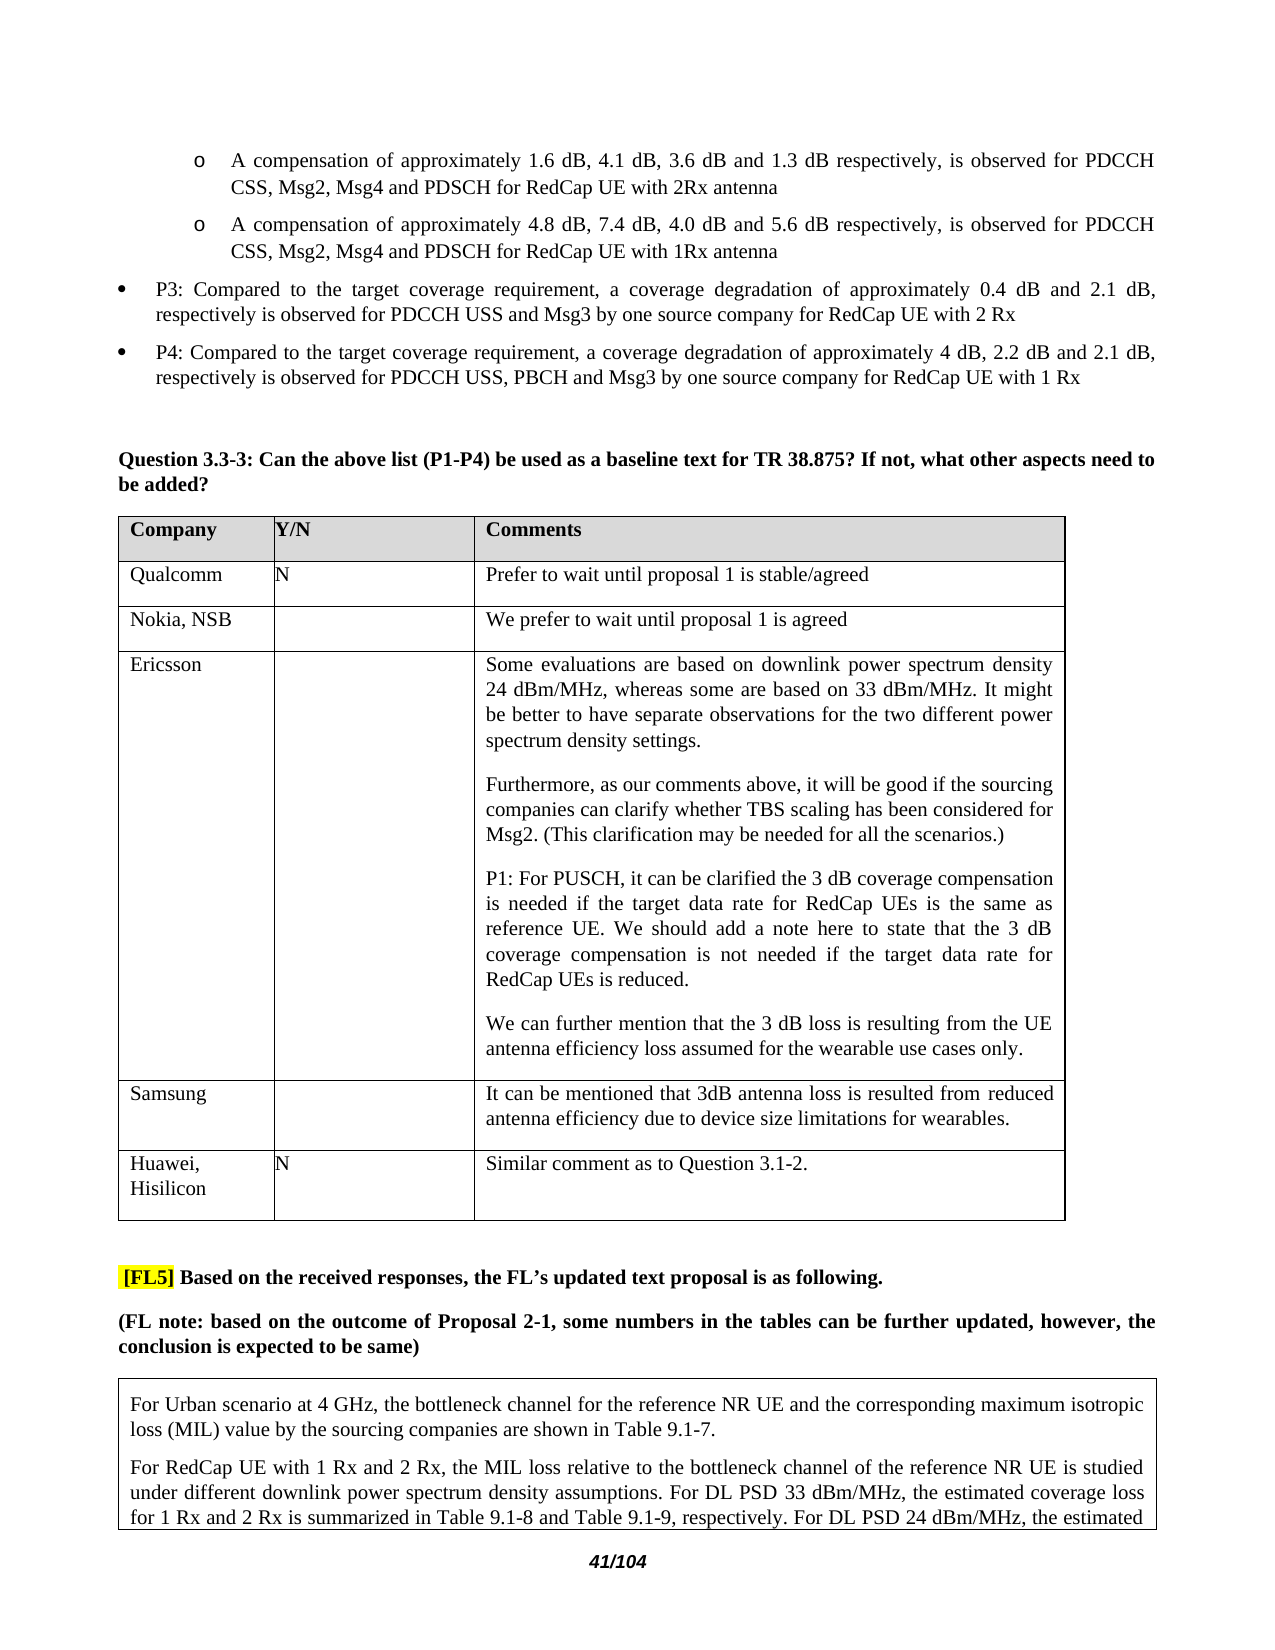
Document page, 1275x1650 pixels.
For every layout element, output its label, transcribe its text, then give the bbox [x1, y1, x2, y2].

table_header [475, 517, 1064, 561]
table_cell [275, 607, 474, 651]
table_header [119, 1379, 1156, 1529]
list A compensation of approximately 1.6 dB, 4.1 dB, 3.6 dB and 1.3 dB respectively, is observed for PDCCH CSS, Msg2, Msg4 and PDSCH for RedCap UE with 2Rx antenna [193, 148, 1157, 199]
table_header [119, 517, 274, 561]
text (FL note: based on the outcome of Proposal 2-1, some numbers in the tables can be further updated, however, the conclusion is expected to be same) [118, 1309, 1157, 1358]
list P4: Compared to the target coverage requirement, a coverage degradation of approximately 4 dB, 2.2 dB and 2.1 dB, respectively is observed for PDCCH USS, PBCH and Msg3 by one source company for RedCap UE with 1 Rx [118, 340, 1157, 389]
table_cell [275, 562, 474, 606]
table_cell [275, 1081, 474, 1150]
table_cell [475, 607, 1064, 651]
text [FL5] Based on the received responses, the FL’s updated text proposal is as following. [174, 1265, 1157, 1289]
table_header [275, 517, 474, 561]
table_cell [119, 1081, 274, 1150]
list P3: Compared to the target coverage requirement, a coverage degradation of approximately 0.4 dB and 2.1 dB, respectively is observed for PDCCH USS and Msg3 by one source company for RedCap UE with 2 Rx [118, 277, 1157, 326]
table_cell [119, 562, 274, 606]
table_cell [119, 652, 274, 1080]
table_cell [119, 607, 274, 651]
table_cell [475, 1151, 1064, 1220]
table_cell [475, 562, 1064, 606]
text Question 3.3-3: Can the above list (P1-P4) be used as a baseline text for TR 38.875? If not, what other aspects need to be added? [118, 447, 1157, 496]
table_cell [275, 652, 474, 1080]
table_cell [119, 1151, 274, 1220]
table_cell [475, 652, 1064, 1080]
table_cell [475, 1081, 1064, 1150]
list A compensation of approximately 4.8 dB, 7.4 dB, 4.0 dB and 5.6 dB respectively, is observed for PDCCH CSS, Msg2, Msg4 and PDSCH for RedCap UE with 1Rx antenna [193, 212, 1157, 263]
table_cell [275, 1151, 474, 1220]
